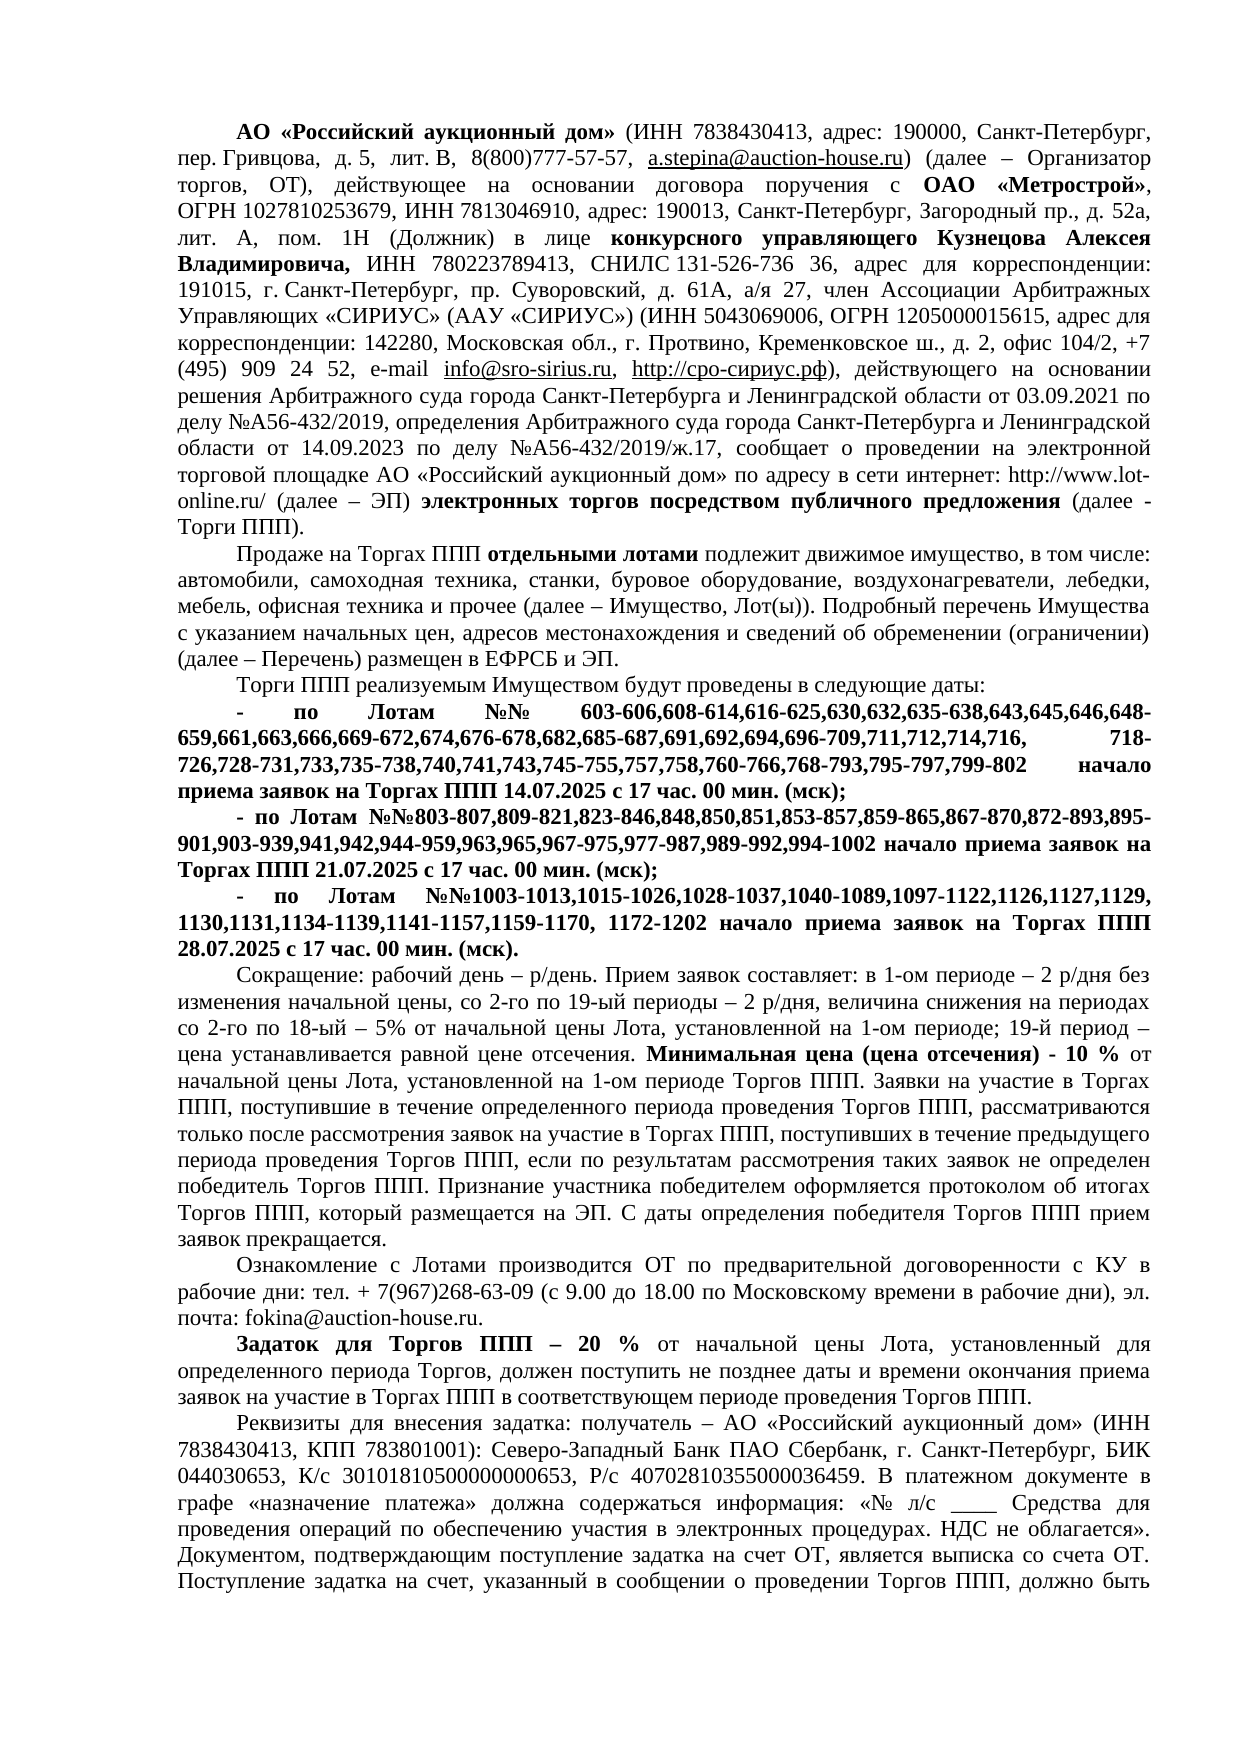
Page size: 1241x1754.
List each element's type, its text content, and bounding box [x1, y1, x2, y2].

text Торги ППП реализуемым Имуществом будут проведены в следующие даты: [177, 672, 1152, 698]
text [177, 1409, 1152, 1594]
text Задаток для Торгов ППП – 20 % от начальной цены Лота, установленный для определенного периода Торгов, должен поступить не позднее даты и времени окончания приема заявок на участие в Торгах ППП в соответствующем периоде проведения Торгов ППП. [177, 1330, 1152, 1409]
text Ознакомление с Лотами производится ОТ по предварительной договоренности с КУ в рабочие дни: тел. + 7(967)268-63-09 (с 9.00 до 18.00 по Московскому времени в рабочие дни), эл. почта: fokina@auction-house.ru. [177, 1251, 1152, 1330]
text АО «Российский аукционный дом» (ИНН 7838430413, адрес: 190000, Санкт-Петербург, пер. Гривцова, д. 5, лит. В, 8(800)777-57-57, a.stepina@auction-house.ru) (далее – Организатор торгов, ОТ), действующее на основании договора поручения с ОАО «Метрострой», ОГРН 1027810253679, ИНН 7813046910, адрес: 190013, Санкт-Петербург, Загородный пр., д. 52а, лит. А, пом. 1Н (Должник) в лице конкурсного управляющего Кузнецова Алексея Владимировича, ИНН 780223789413, СНИЛС 131-526-736 36, адрес для корреспонденции: 191015, г. Санкт-Петербург, пр. Суворовский, д. 61А, а/я 27, член Ассоциации Арбитражных Управляющих «СИРИУС» (ААУ «СИРИУС») (ИНН 5043069006, ОГРН 1205000015615, адрес для корреспонденции: 142280, Московская обл., г. Протвино, Кременковское ш., д. 2, офис 104/2, +7 (495) 909 24 52, e-mail info@sro-sirius.ru, http://сро-сириус.рф), действующего на основании решения Арбитражного суда города Санкт-Петербурга и Ленинградской области от 03.09.2021 по делу №А56-432/2019, определения Арбитражного суда города Санкт-Петербурга и Ленинградской области от 14.09.2023 по делу №А56-432/2019/ж.17, сообщает о проведении на электронной торговой площадке АО «Российский аукционный дом» по адресу в сети интернет: http://www.lot-online.ru/ (далее – ЭП) электронных торгов посредством публичного предложения (далее - Торги ППП). [177, 118, 1152, 540]
text - по Лотам №№ 603-606,608-614,616-625,630,632,635-638,643,645,646,648-659,661,663,666,669-672,674,676-678,682,685-687,691,692,694,696-709,711,712,714,716, 718-726,728-731,733,735-738,740,741,743,745-755,757,758,760-766,768-793,795-797,799-802 начало приема заявок на Торгах ППП 14.07.2025 с 17 час. 00 мин. (мск); [177, 698, 1152, 803]
text Продаже на Торгах ППП отдельными лотами подлежит движимое имущество, в том числе: автомобили, самоходная техника, станки, буровое оборудование, воздухонагреватели, лебедки, мебель, офисная техника и прочее (далее – Имущество, Лот(ы)). Подробный перечень Имущества с указанием начальных цен, адресов местонахождения и сведений об обременении (ограничении) (далее – Перечень) размещен в ЕФРСБ и ЭП. [177, 540, 1152, 672]
text Сокращение: рабочий день – р/день. Прием заявок составляет: в 1-ом периоде – 2 р/дня без изменения начальной цены, со 2-го по 19-ый периоды – 2 р/дня, величина снижения на периодах со 2-го по 18-ый – 5% от начальной цены Лота, установленной на 1-ом периоде; 19-й период – цена устанавливается равной цене отсечения. Минимальная цена (цена отсечения) - 10 % от начальной цены Лота, установленной на 1-ом периоде Торгов ППП. Заявки на участие в Торгах ППП, поступившие в течение определенного периода проведения Торгов ППП, рассматриваются только после рассмотрения заявок на участие в Торгах ППП, поступивших в течение предыдущего периода проведения Торгов ППП, если по результатам рассмотрения таких заявок не определен победитель Торгов ППП. Признание участника победителем оформляется протоколом об итогах Торгов ППП, который размещается на ЭП. С даты определения победителя Торгов ППП прием заявок прекращается. [177, 961, 1152, 1251]
text - по Лотам №№1003-1013,1015-1026,1028-1037,1040-1089,1097-1122,1126,1127,1129, 1130,1131,1134-1139,1141-1157,1159-1170, 1172-1202 начало приема заявок на Торгах ППП 28.07.2025 с 17 час. 00 мин. (мск). [177, 882, 1152, 961]
text - по Лотам №№803-807,809-821,823-846,848,850,851,853-857,859-865,867-870,872-893,895-901,903-939,941,942,944-959,963,965,967-975,977-987,989-992,994-1002 начало приема заявок на Торгах ППП 21.07.2025 с 17 час. 00 мин. (мск); [177, 803, 1152, 882]
